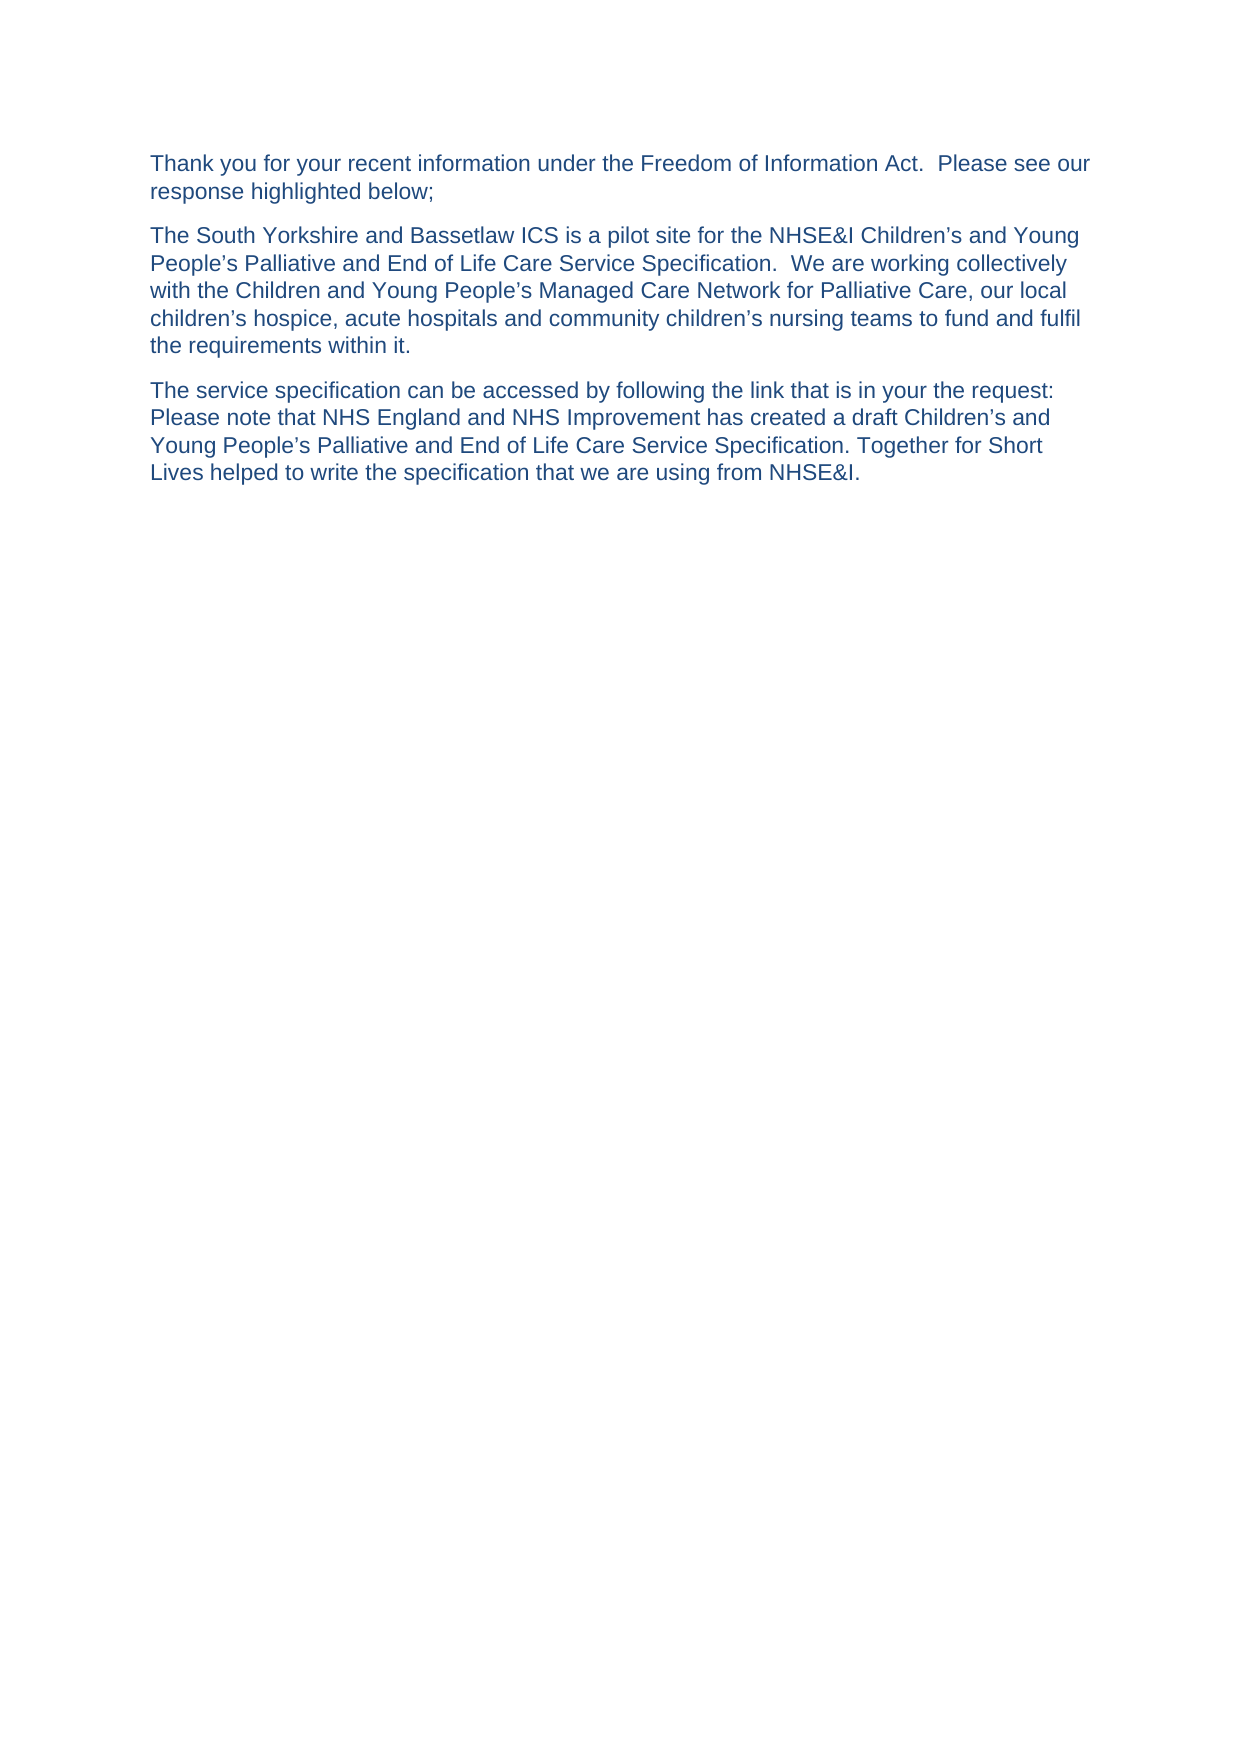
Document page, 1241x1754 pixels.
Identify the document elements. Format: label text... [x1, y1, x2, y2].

text Thank you for your recent information under the Freedom of Information Act. Please see our response highlighted below; [150, 150, 1090, 204]
text The service specification can be accessed by following the link that is in your the request: Please note that NHS England and NHS Improvement has created a draft Children’s and Young People’s Palliative and End of Life Care Service Specification. Together for Short Lives helped to write the specification that we are using from NHSE&I. [150, 377, 1090, 486]
text The South Yorkshire and Bassetlaw ICS is a pilot site for the NHSE&I Children’s and Young People’s Palliative and End of Life Care Service Specification. We are working collectively with the Children and Young People’s Managed Care Network for Palliative Care, our local children’s hospice, acute hospitals and community children’s nursing teams to fund and fulfil the requirements within it. [150, 222, 1090, 359]
